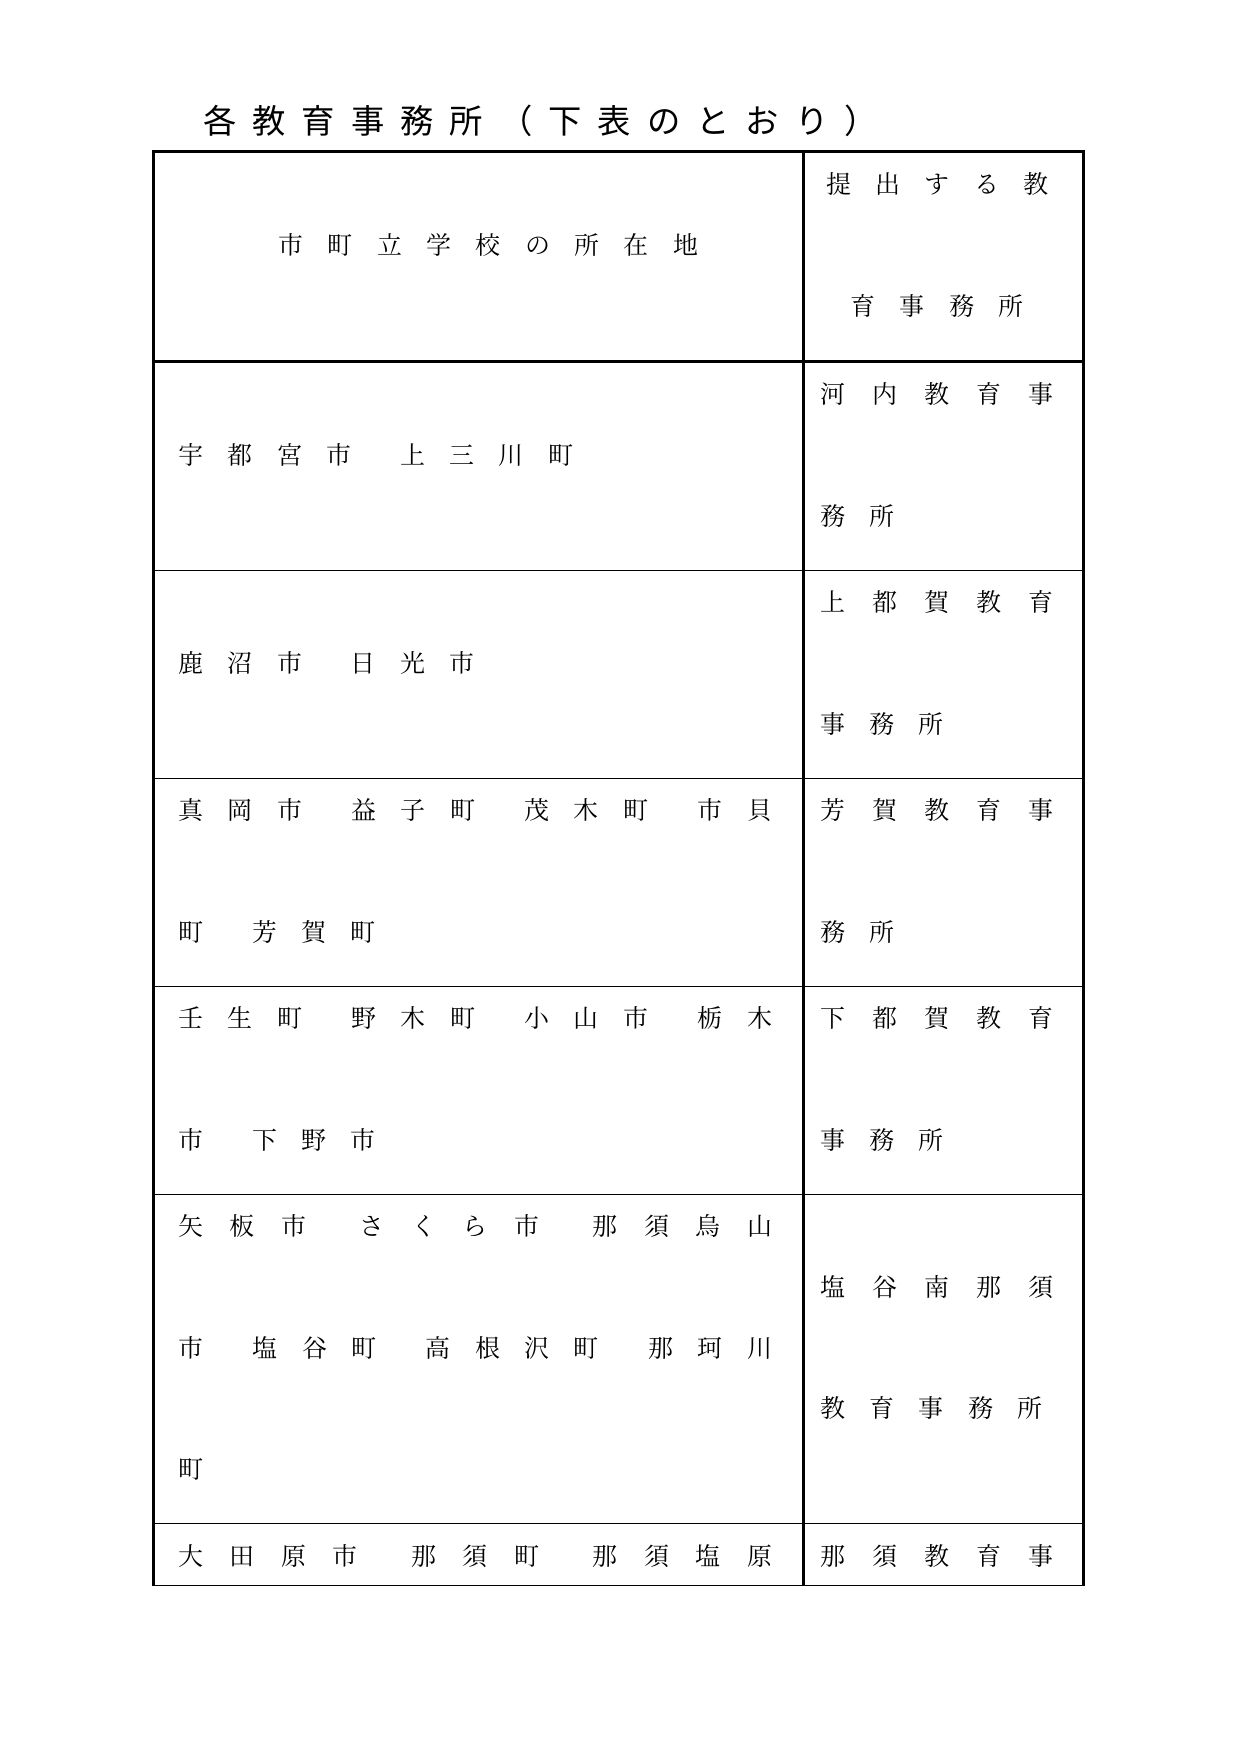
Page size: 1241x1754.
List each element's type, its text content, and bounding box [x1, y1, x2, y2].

table_cell 矢板市 さくら市 那須烏山市 塩谷町 高根沢町 那珂川町 [155, 1195, 802, 1523]
table_cell 宇都宮市 上三川町 [155, 363, 802, 570]
table_cell 上都賀教育事務所 [805, 571, 1082, 778]
table_cell 塩谷南那須教育事務所 [805, 1195, 1082, 1523]
table_cell 大田原市 那須町 那須塩原市 [155, 1524, 802, 1585]
table_cell 芳賀教育事務所 [805, 779, 1082, 986]
table_cell 真岡市 益子町 茂木町 市貝町 芳賀町 [155, 779, 802, 986]
table_cell 河内教育事務所 [805, 363, 1082, 570]
table_cell 壬生町 野木町 小山市 栃木市 下野市 [155, 987, 802, 1194]
table_header 提出する教育事務所 [805, 153, 1082, 359]
text 各教育事務所（下表のとおり） [153, 89, 1116, 149]
table_cell 下都賀教育事務所 [805, 987, 1082, 1194]
table_header 市町立学校の所在地 [155, 153, 802, 359]
table_cell 那須教育事務所 [805, 1524, 1082, 1585]
table_cell 鹿沼市 日光市 [155, 571, 802, 778]
